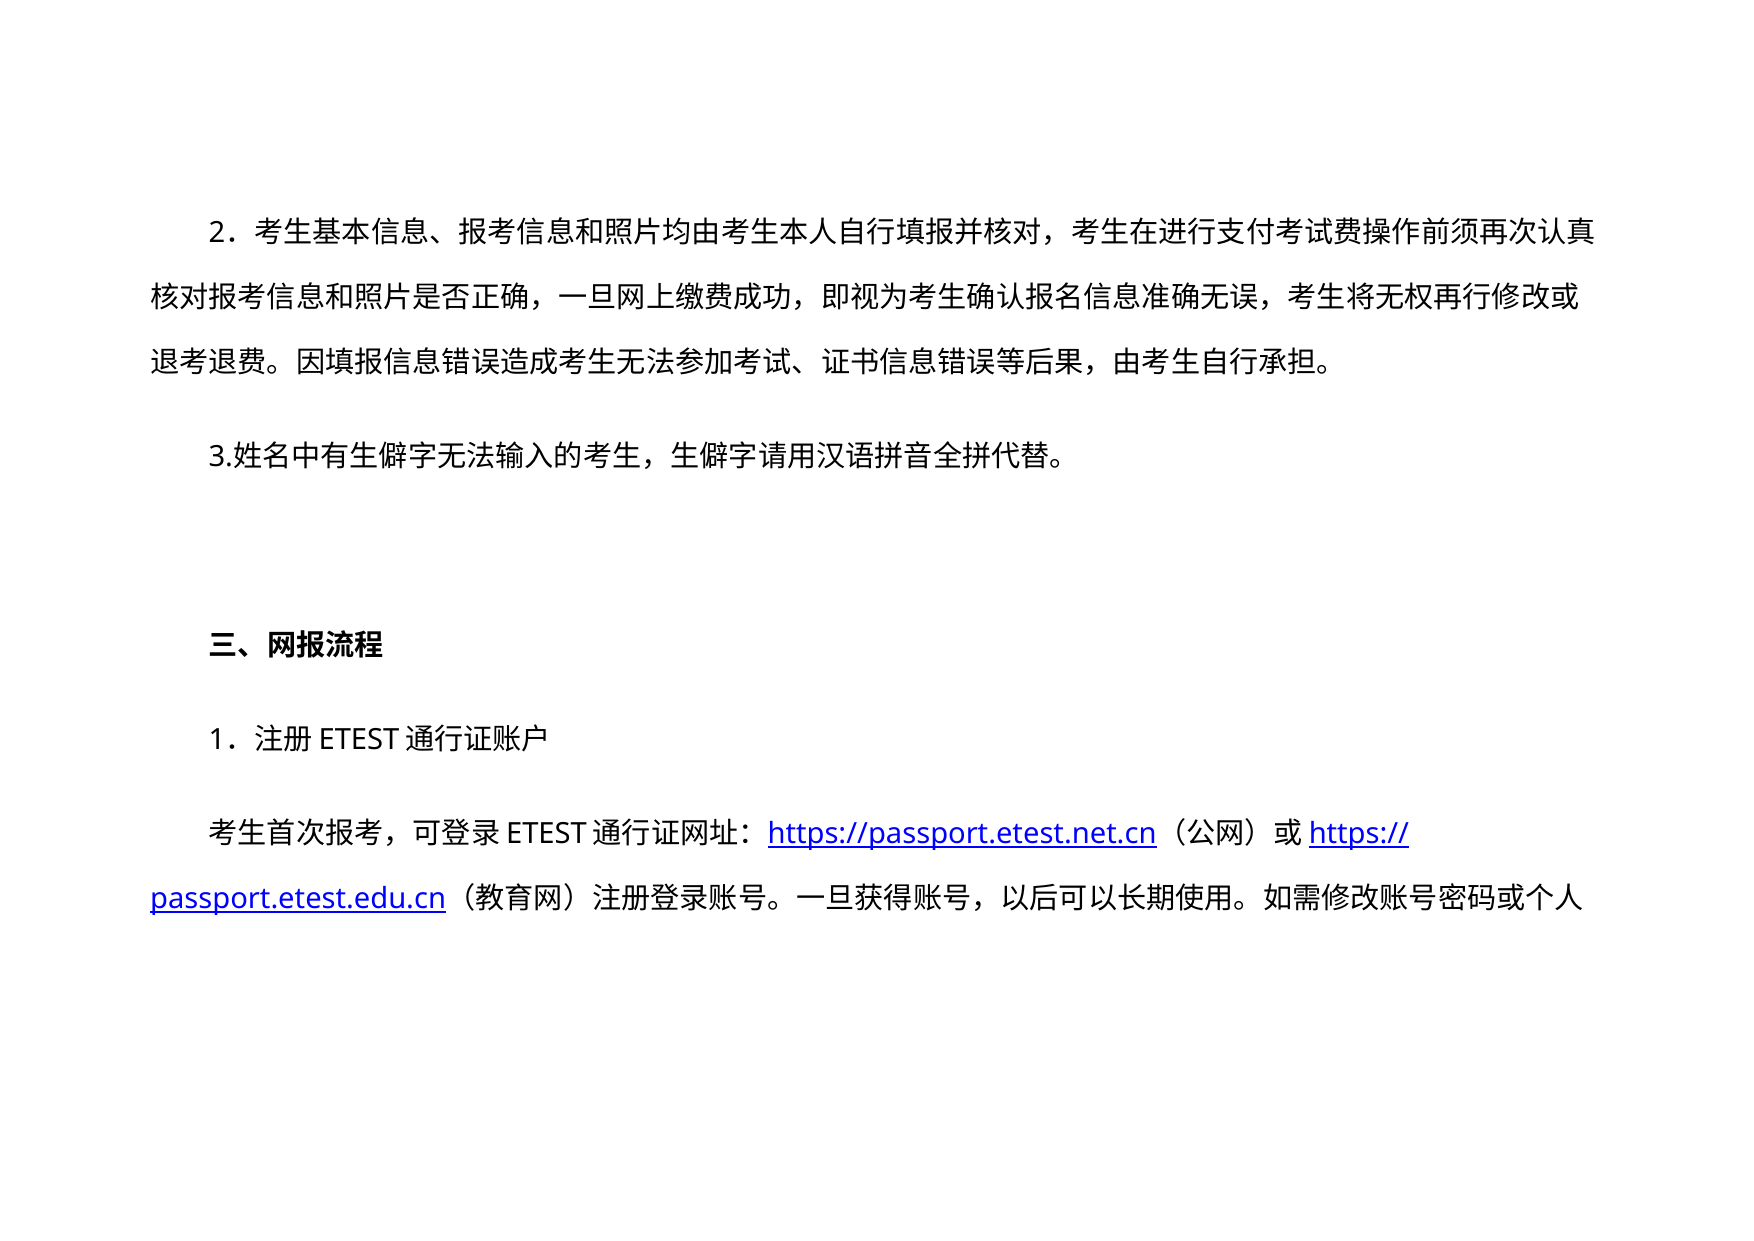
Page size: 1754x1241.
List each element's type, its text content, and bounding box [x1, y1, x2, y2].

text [150, 798, 1604, 928]
text 三、网报流程 [150, 610, 1604, 675]
text 1．注册ETEST通行证账户 [150, 704, 1604, 769]
text 2．考生基本信息、报考信息和照片均由考生本人自行填报并核对，考生在进行支付考试费操作前须再次认真核对报考信息和照片是否正确，一旦网上缴费成功，即视为考生确认报名信息准确无误，考生将无权再行修改或退考退费。因填报信息错误造成考生无法参加考试、证书信息错误等后果，由考生自行承担。 [150, 198, 1604, 393]
text 3.姓名中有生僻字无法输入的考生，生僻字请用汉语拼音全拼代替。 [150, 422, 1604, 487]
